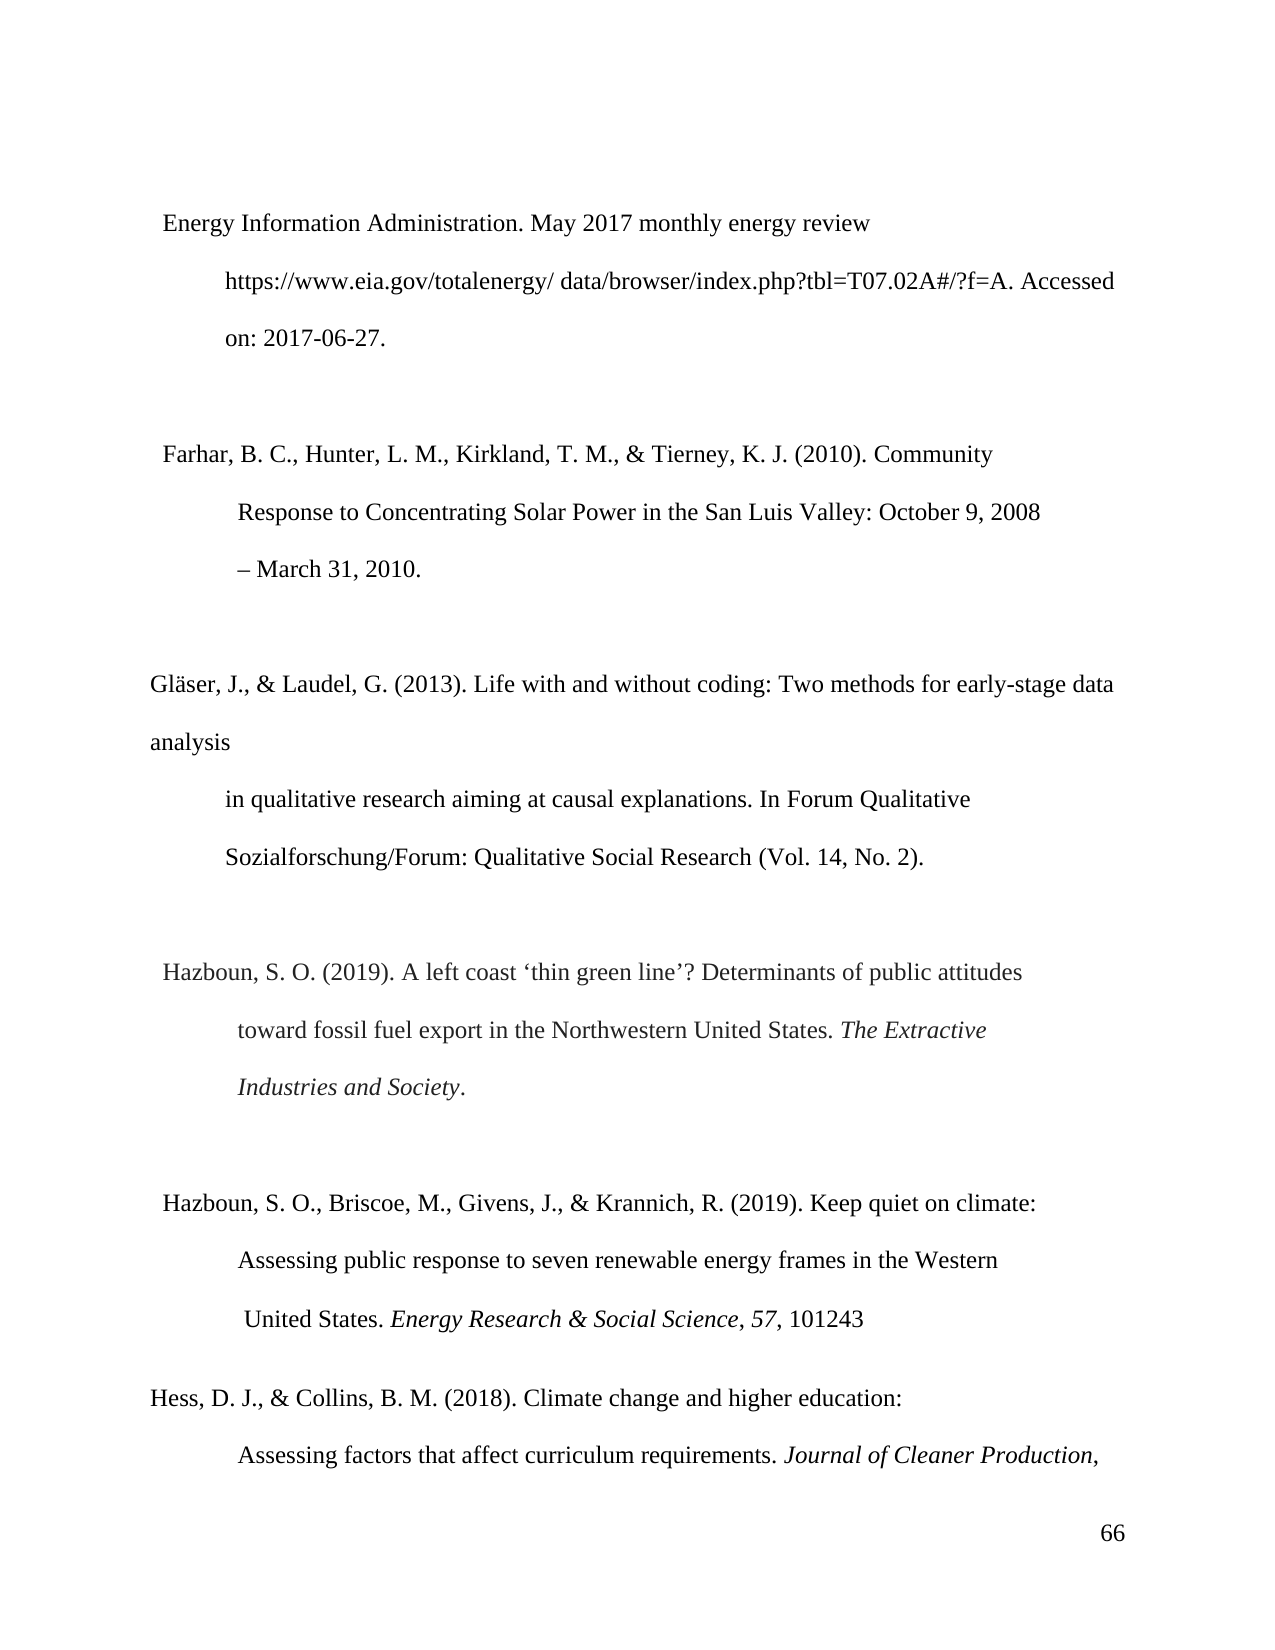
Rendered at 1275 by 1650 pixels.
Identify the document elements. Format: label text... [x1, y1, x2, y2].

text Hazboun, S. O. (2019). A left coast ‘thin green line’? Determinants of public attitudes toward fossil fuel export in the Northwestern United States. The Extractive Industries and Society. [162, 957, 1058, 1101]
text United States. Energy Research & Social Science, 57, 101243 [244, 1304, 1125, 1333]
text Farhar, B. C., Hunter, L. M., Kirkland, T. M., & Tierney, K. J. (2010). Community Response to Concentrating Solar Power in the San Luis Valley: October 9, 2008 – March 31, 2010. [162, 439, 1043, 583]
text https://www.eia.gov/totalenergy/ data/browser/index.php?tbl=T07.02A#/?f=A. Accessed on: 2017-06-27. [225, 266, 1125, 352]
text in qualitative research aiming at causal explanations. In Forum Qualitative Sozialforschung/Forum: Qualitative Social Research (Vol. 14, No. 2). [225, 784, 1125, 871]
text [237, 1440, 1125, 1469]
text Gläser, J., & Laudel, G. (2013). Life with and without coding: Two methods for early-stage data analysis [150, 669, 1125, 756]
text Hazboun, S. O., Briscoe, M., Givens, J., & Krannich, R. (2019). Keep quiet on climate: Assessing public response to seven renewable energy frames in the Western [162, 1188, 1084, 1274]
text Energy Information Administration. May 2017 monthly energy review [162, 208, 1125, 237]
text Hess, D. J., & Collins, B. M. (2018). Climate change and higher education: [150, 1383, 1125, 1412]
